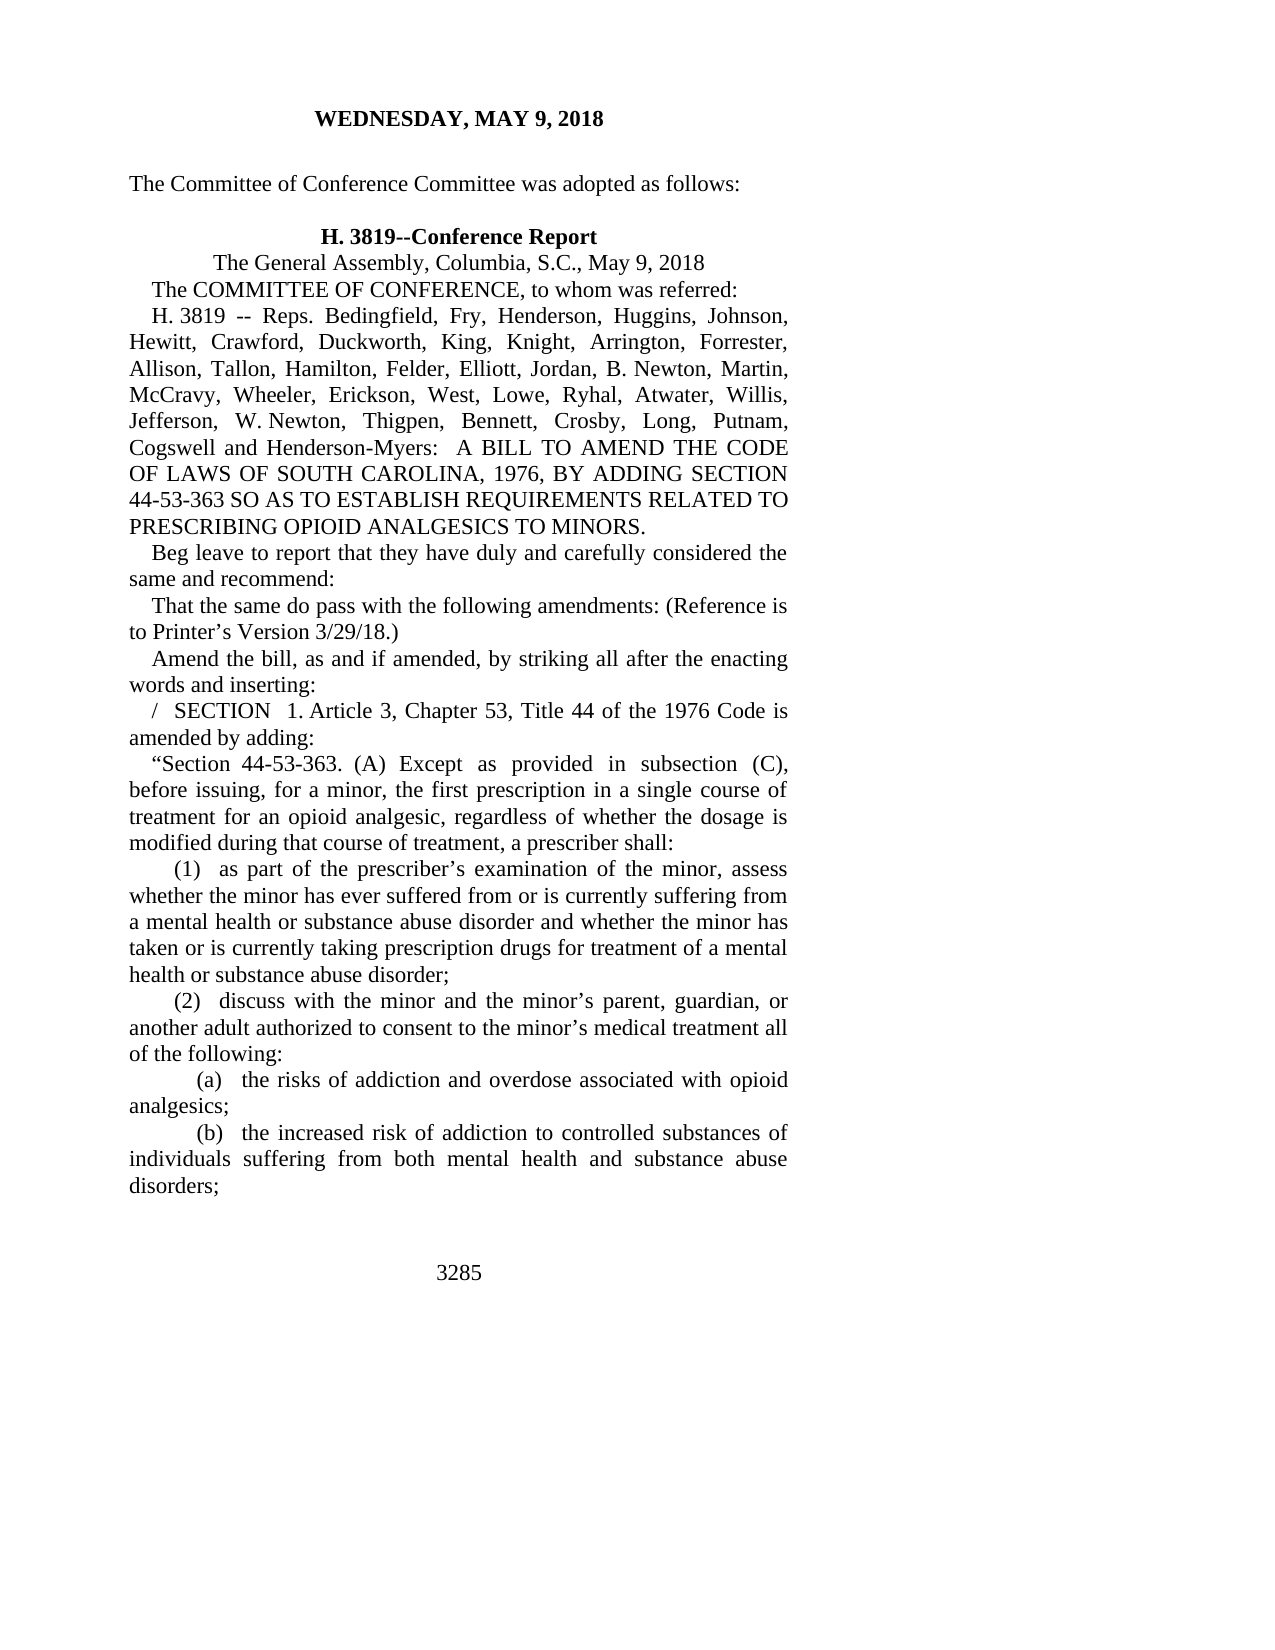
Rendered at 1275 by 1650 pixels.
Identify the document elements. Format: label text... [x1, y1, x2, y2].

text (2) discuss with the minor and the minor’s parent, guardian, or another adult authorized to consent to the minor’s medical treatment all of the following: [129, 987, 789, 1066]
text / SECTION 1. Article 3, Chapter 53, Title 44 of the 1976 Code is amended by adding: [129, 697, 789, 750]
text H. 3819 -- Reps. Bedingfield, Fry, Henderson, Huggins, Johnson, Hewitt, Crawford, Duckworth, King, Knight, Arrington, Forrester, Allison, Tallon, Hamilton, Felder, Elliott, Jordan, B. Newton, Martin, McCravy, Wheeler, Erickson, West, Lowe, Ryhal, Atwater, Willis, Jefferson, W. Newton, Thigpen, Bennett, Crosby, Long, Putnam, Cogswell and Henderson-Myers: A BILL TO AMEND THE CODE OF LAWS OF SOUTH CAROLINA, 1976, BY ADDING SECTION 44-53-363 SO AS TO ESTABLISH REQUIREMENTS RELATED TO PRESCRIBING OPIOID ANALGESICS TO MINORS. [129, 302, 789, 539]
text The COMMITTEE OF CONFERENCE, to whom was referred: [129, 276, 789, 302]
text (a) the risks of addiction and overdose associated with opioid analgesics; [129, 1066, 789, 1119]
text (1) as part of the prescriber’s examination of the minor, assess whether the minor has ever suffered from or is currently suffering from a mental health or substance abuse disorder and whether the minor has taken or is currently taking prescription drugs for treatment of a mental health or substance abuse disorder; [129, 855, 789, 987]
text H. 3819--Conference Report [129, 223, 789, 249]
text Beg leave to report that they have duly and carefully considered the same and recommend: [129, 539, 789, 592]
text That the same do pass with the following amendments: (Reference is to Printer’s Version 3/29/18.) [129, 592, 789, 644]
text The General Assembly, Columbia, S.C., May 9, 2018 [129, 249, 789, 276]
text Amend the bill, as and if amended, by striking all after the enacting words and inserting: [129, 644, 789, 697]
text (b) the increased risk of addiction to controlled substances of individuals suffering from both mental health and substance abuse disorders; [129, 1119, 789, 1198]
text “Section 44-53-363. (A) Except as provided in subsection (C), before issuing, for a minor, the first prescription in a single course of treatment for an opioid analgesic, regardless of whether the dosage is modified during that course of treatment, a prescriber shall: [129, 750, 789, 855]
text The Committee of Conference Committee was adopted as follows: [129, 170, 789, 197]
